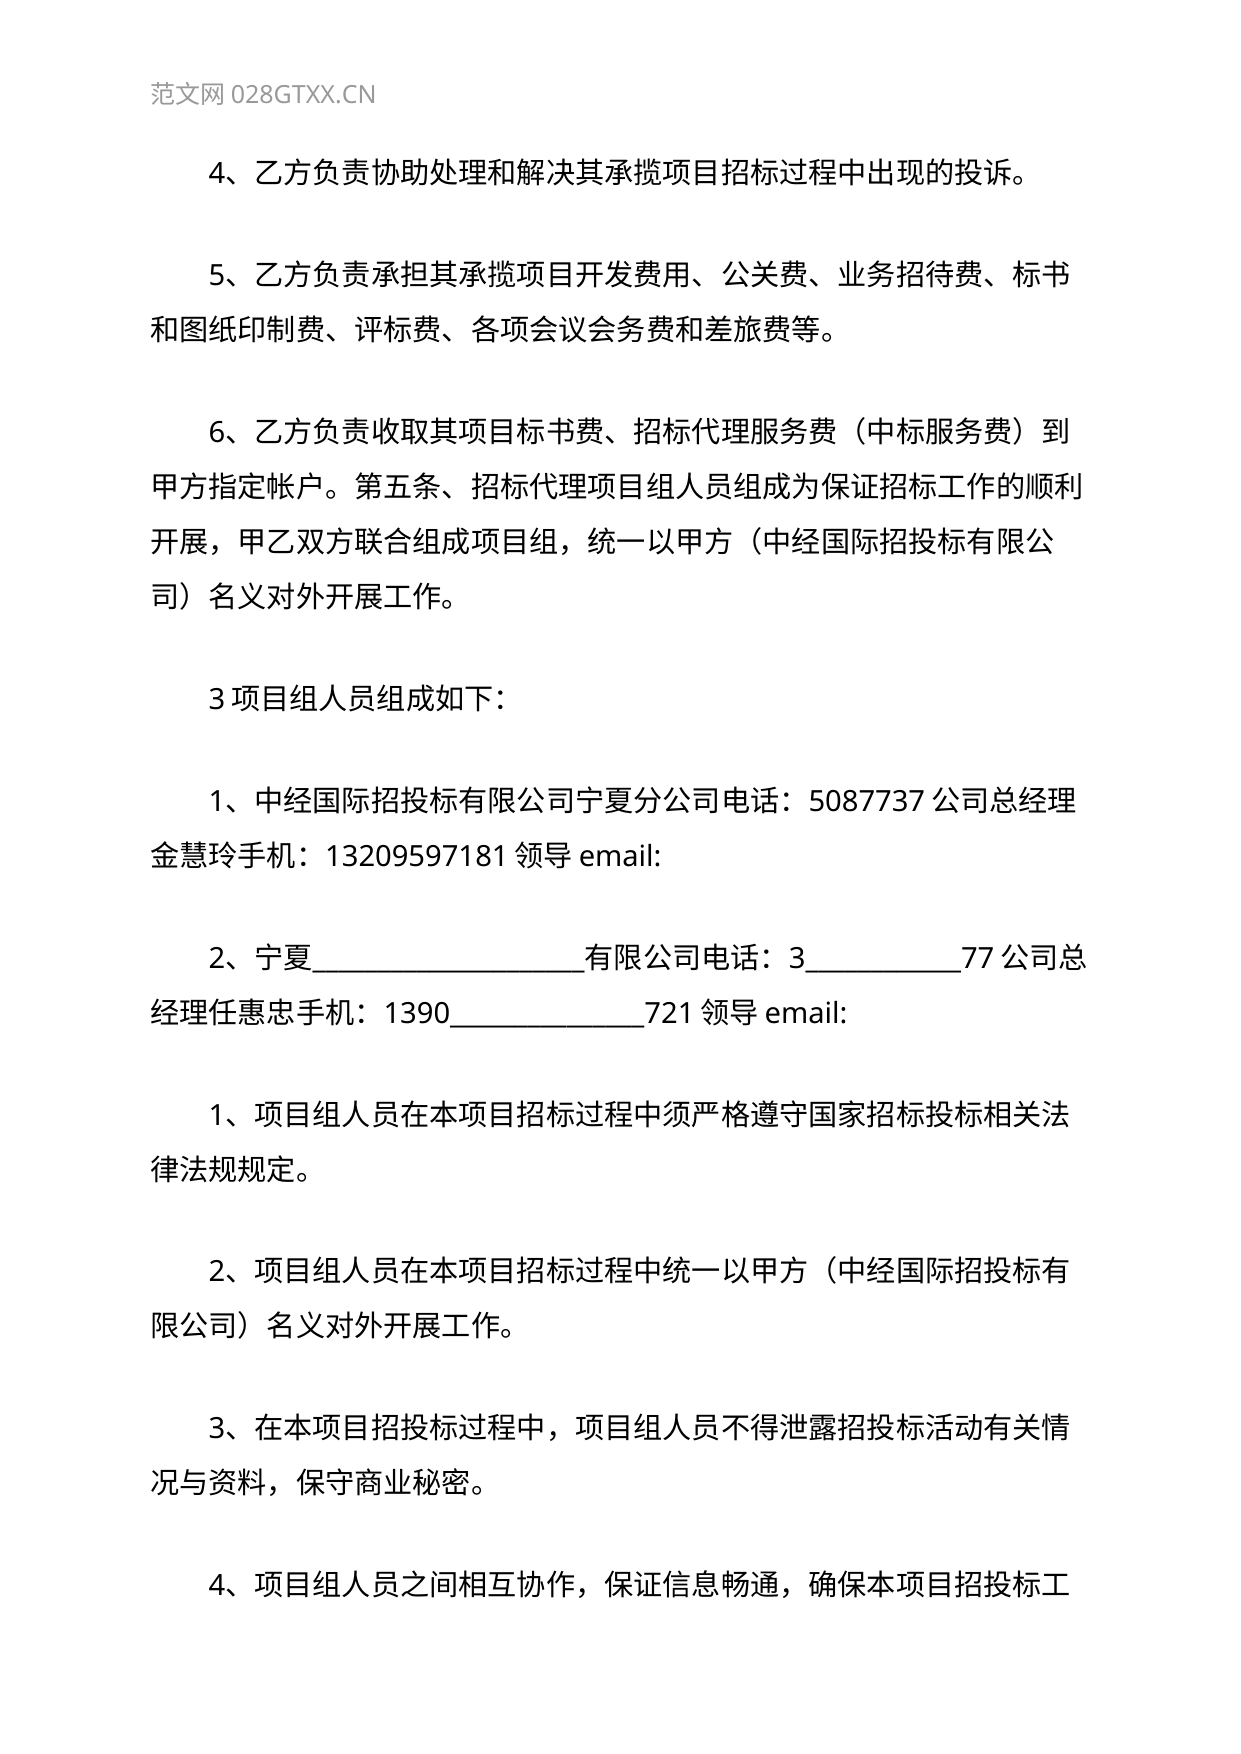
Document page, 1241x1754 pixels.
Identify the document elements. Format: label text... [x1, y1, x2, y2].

text 3、在本项目招投标过程中，项目组人员不得泄露招投标活动有关情况与资料，保守商业秘密。 [150, 1405, 1090, 1502]
text 4、乙方负责协助处理和解决其承揽项目招标过程中出现的投诉。 [150, 150, 1090, 192]
text 6、乙方负责收取其项目标书费、招标代理服务费（中标服务费）到甲方指定帐户。第五条、招标代理项目组人员组成为保证招标工作的顺利开展，甲乙双方联合组成项目组，统一以甲方（中经国际招投标有限公司）名义对外开展工作。 [150, 409, 1090, 616]
text 3项目组人员组成如下： [150, 675, 1090, 718]
text 2、宁夏_____________________有限公司电话：3____________77公司总经理任惠忠手机：1390_______________721领导email: [150, 934, 1090, 1032]
text 1、项目组人员在本项目招标过程中须严格遵守国家招标投标相关法律法规规定。 [150, 1091, 1090, 1188]
text 2、项目组人员在本项目招标过程中统一以甲方（中经国际招投标有限公司）名义对外开展工作。 [150, 1248, 1090, 1345]
text 1、中经国际招投标有限公司宁夏分公司电话：5087737公司总经理金慧玲手机：13209597181领导email: [150, 777, 1090, 875]
text 5、乙方负责承担其承揽项目开发费用、公关费、业务招待费、标书和图纸印制费、评标费、各项会议会务费和差旅费等。 [150, 252, 1090, 349]
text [150, 1562, 1090, 1604]
